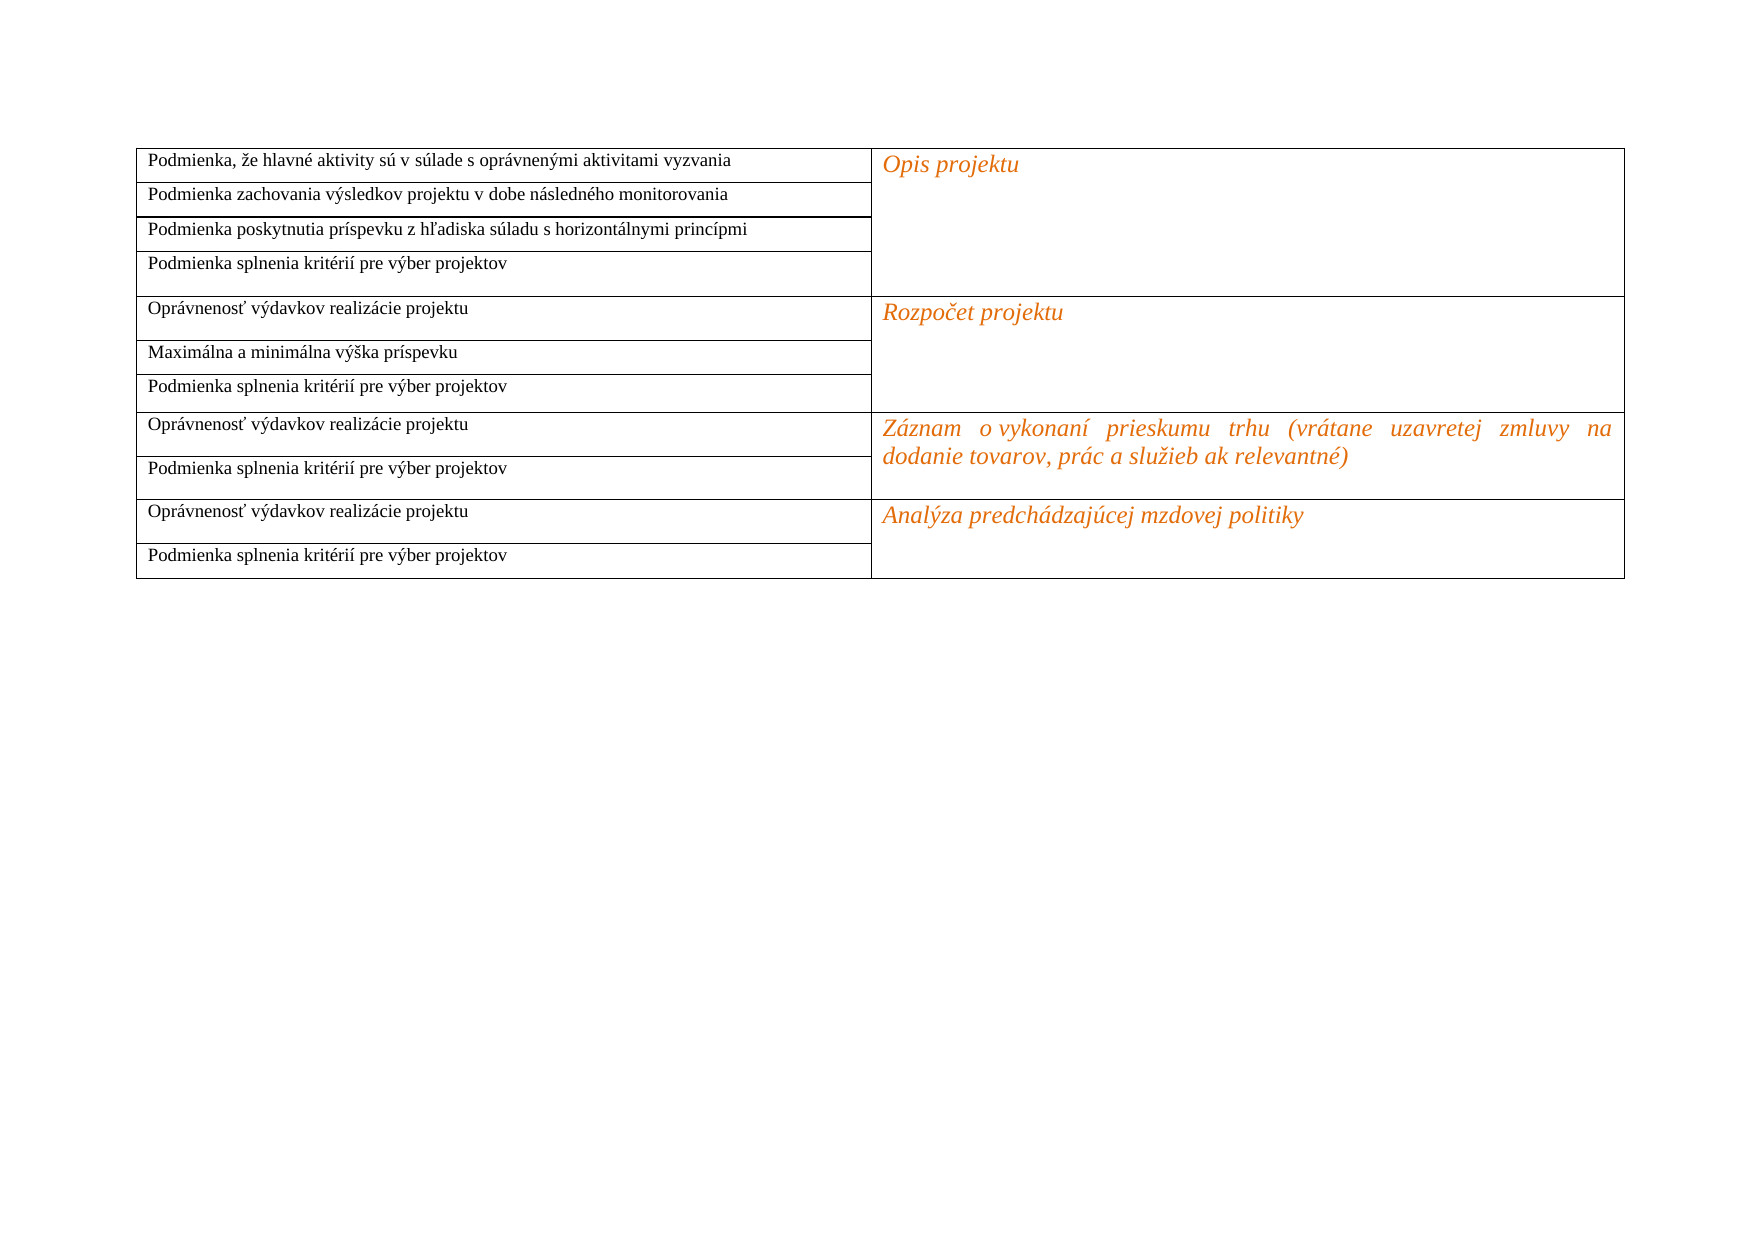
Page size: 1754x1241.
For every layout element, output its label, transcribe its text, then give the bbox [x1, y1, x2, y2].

table_cell Podmienka splnenia kritérií pre výber projektov [137, 375, 871, 412]
table_cell Oprávnenosť výdavkov realizácie projektu [137, 297, 871, 340]
table_cell Analýza predchádzajúcej mzdovej politiky [872, 500, 1624, 577]
table_cell Podmienka splnenia kritérií pre výber projektov [137, 544, 871, 577]
table_cell Podmienka splnenia kritérií pre výber projektov [137, 252, 871, 296]
table_cell Podmienka poskytnutia príspevku z hľadiska súladu s horizontálnymi princípmi [137, 218, 871, 251]
table_cell Podmienka, že hlavné aktivity sú v súlade s oprávnenými aktivitami vyzvania [137, 149, 871, 182]
table_cell Rozpočet projektu [872, 297, 1624, 412]
table_cell Podmienka splnenia kritérií pre výber projektov [137, 457, 871, 499]
table_cell Oprávnenosť výdavkov realizácie projektu [137, 413, 871, 456]
table_cell Oprávnenosť výdavkov realizácie projektu [137, 500, 871, 543]
table_cell Maximálna a minimálna výška príspevku [137, 341, 871, 374]
table_cell Záznam o vykonaní prieskumu trhu (vrátane uzavretej zmluvy na dodanie tovarov, prác a služieb ak relevantné) [872, 413, 1624, 499]
table_cell Podmienka zachovania výsledkov projektu v dobe následného monitorovania [137, 183, 871, 216]
table_cell Opis projektu [872, 149, 1624, 296]
